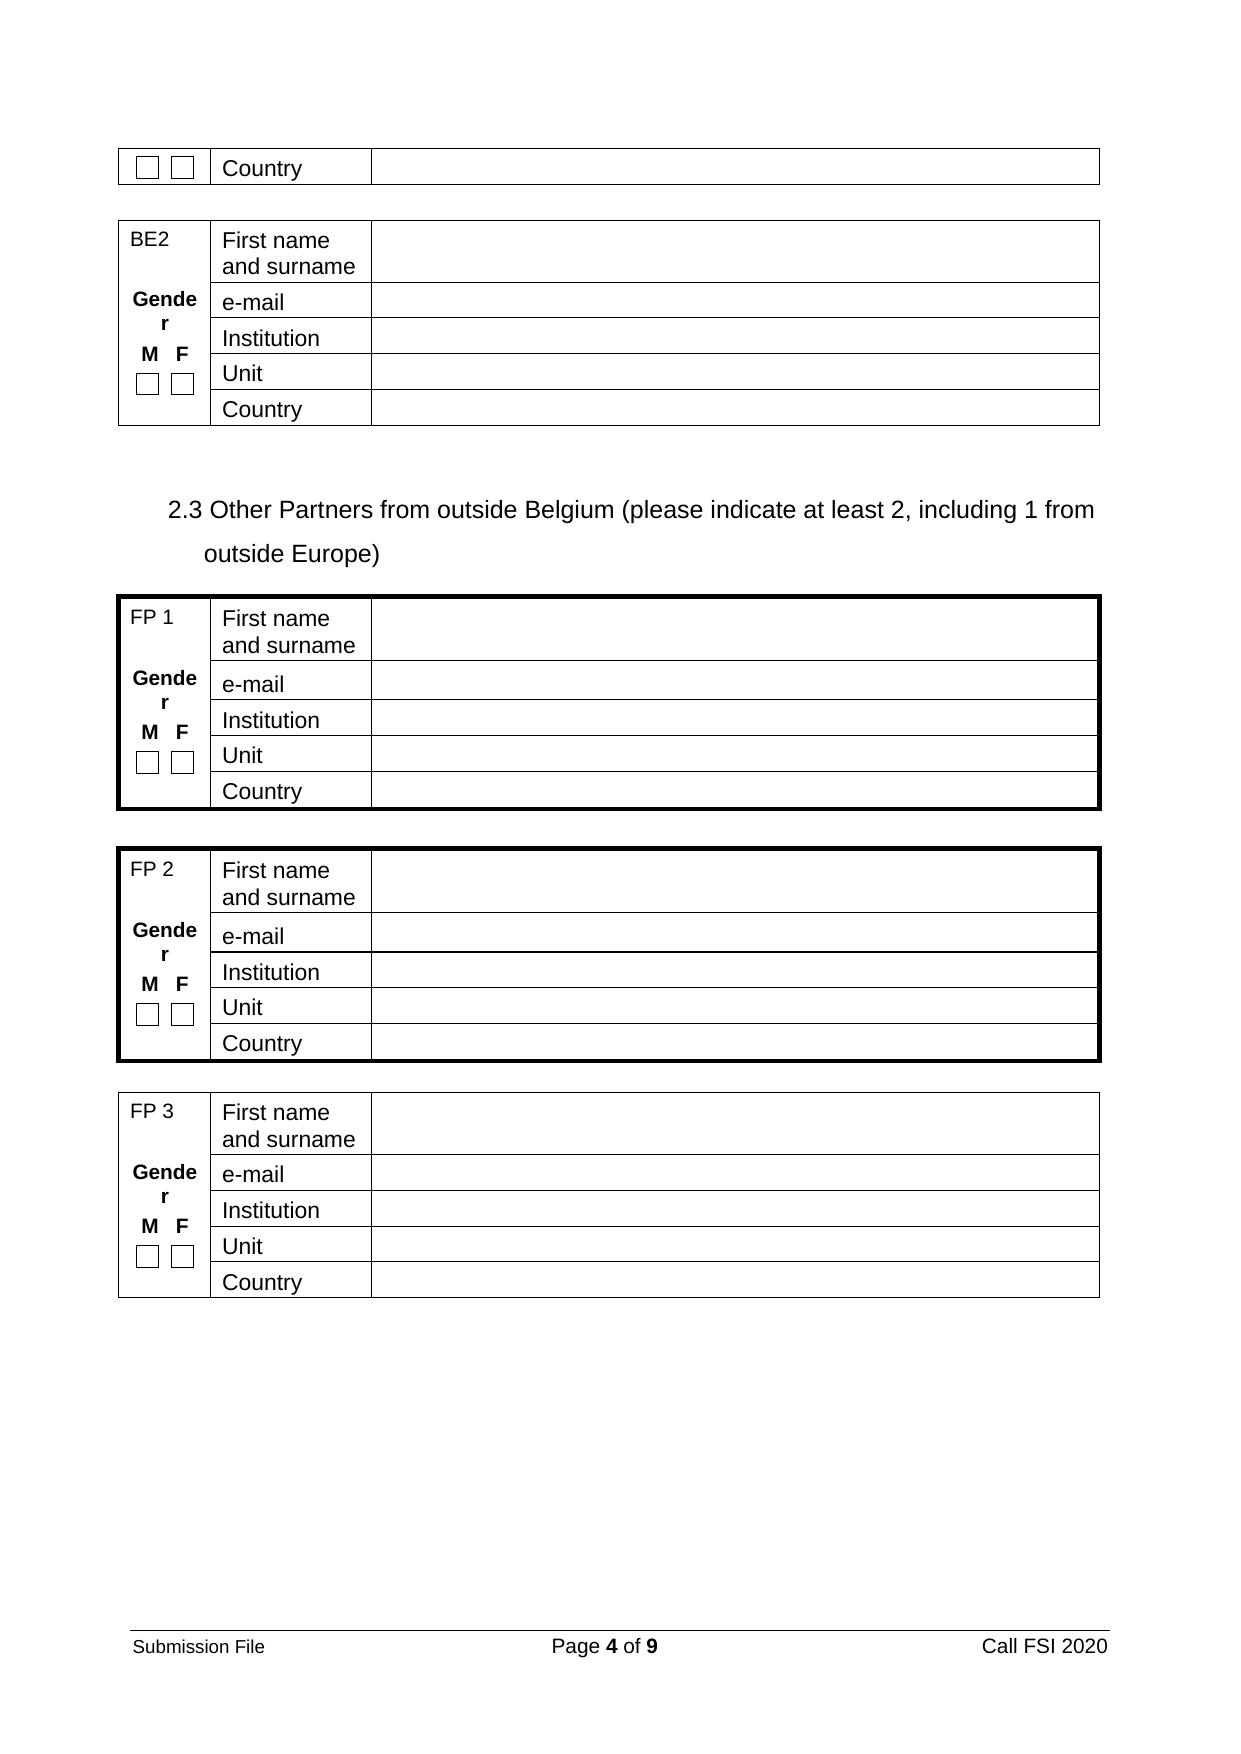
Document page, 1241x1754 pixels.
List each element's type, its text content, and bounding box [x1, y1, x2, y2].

table_cell [372, 953, 1097, 987]
table_cell [372, 772, 1097, 807]
table_header First name and surname [211, 851, 371, 912]
table_cell Unit [211, 354, 371, 389]
table_cell e-mail [211, 661, 371, 699]
table_cell e-mail [211, 283, 371, 317]
table_cell [372, 913, 1097, 951]
table_header [372, 221, 1099, 282]
table_cell [372, 1191, 1099, 1226]
table_cell [372, 736, 1097, 771]
subtitle 2.3 Other Partners from outside Belgium (please indicate at least 2, including 1 from outside Europe) [168, 496, 1110, 567]
table_cell [372, 149, 1099, 183]
table_cell [372, 318, 1099, 353]
table_cell [372, 988, 1097, 1023]
table_header [372, 851, 1097, 912]
table_header First name and surname [211, 221, 371, 282]
table_cell [372, 390, 1099, 424]
table_cell Country [211, 390, 371, 424]
table_cell [372, 1155, 1099, 1190]
table_cell [372, 661, 1097, 699]
table_cell Institution [211, 953, 371, 987]
table_cell Institution [211, 700, 371, 735]
table_cell [372, 354, 1099, 389]
table_cell e-mail [211, 913, 371, 951]
table_cell Country [211, 1262, 371, 1297]
table_cell [372, 1024, 1097, 1058]
table_cell Unit [211, 988, 371, 1023]
table_cell [372, 1227, 1099, 1261]
table_header First name and surname [211, 599, 371, 660]
table_cell [372, 700, 1097, 735]
table_cell [372, 1262, 1099, 1297]
table_cell [372, 283, 1099, 317]
table_header [372, 599, 1097, 660]
table_cell e-mail [211, 1155, 371, 1190]
table_header [372, 1093, 1099, 1154]
table_header FP 2 Gender M F [121, 851, 210, 1058]
table_cell Country [211, 772, 371, 807]
table_cell Unit [211, 736, 371, 771]
table_header FP 1 Gender M F [121, 599, 210, 807]
table_header FP 3 Gender M F [119, 1093, 210, 1297]
table_cell Country [211, 149, 371, 183]
table_cell Institution [211, 1191, 371, 1226]
table_cell Institution [211, 318, 371, 353]
table_header BE2 Gender M F [119, 221, 210, 424]
table_header First name and surname [211, 1093, 371, 1154]
table_cell Country [211, 1024, 371, 1058]
table_cell Unit [211, 1227, 371, 1261]
